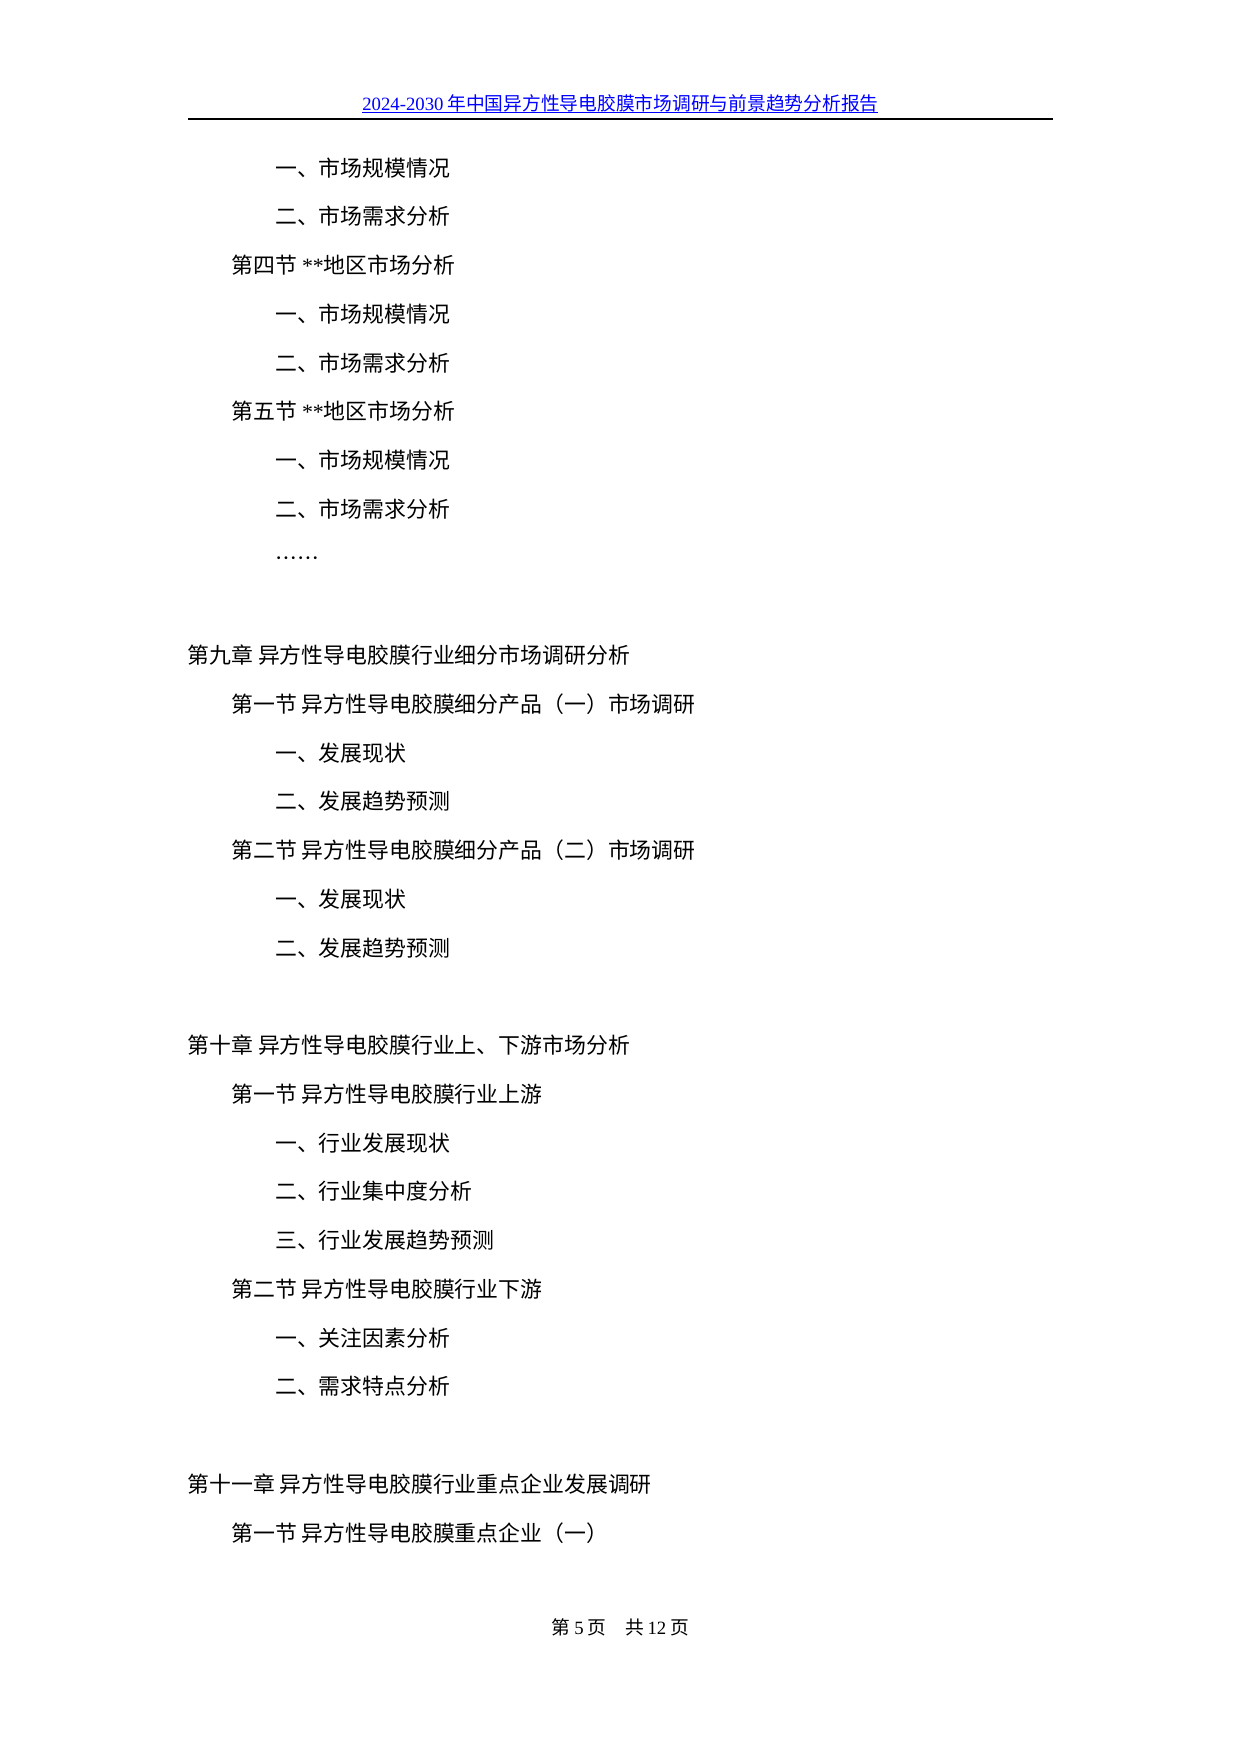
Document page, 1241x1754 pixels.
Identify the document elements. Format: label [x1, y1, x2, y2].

text [187, 150, 1053, 1548]
